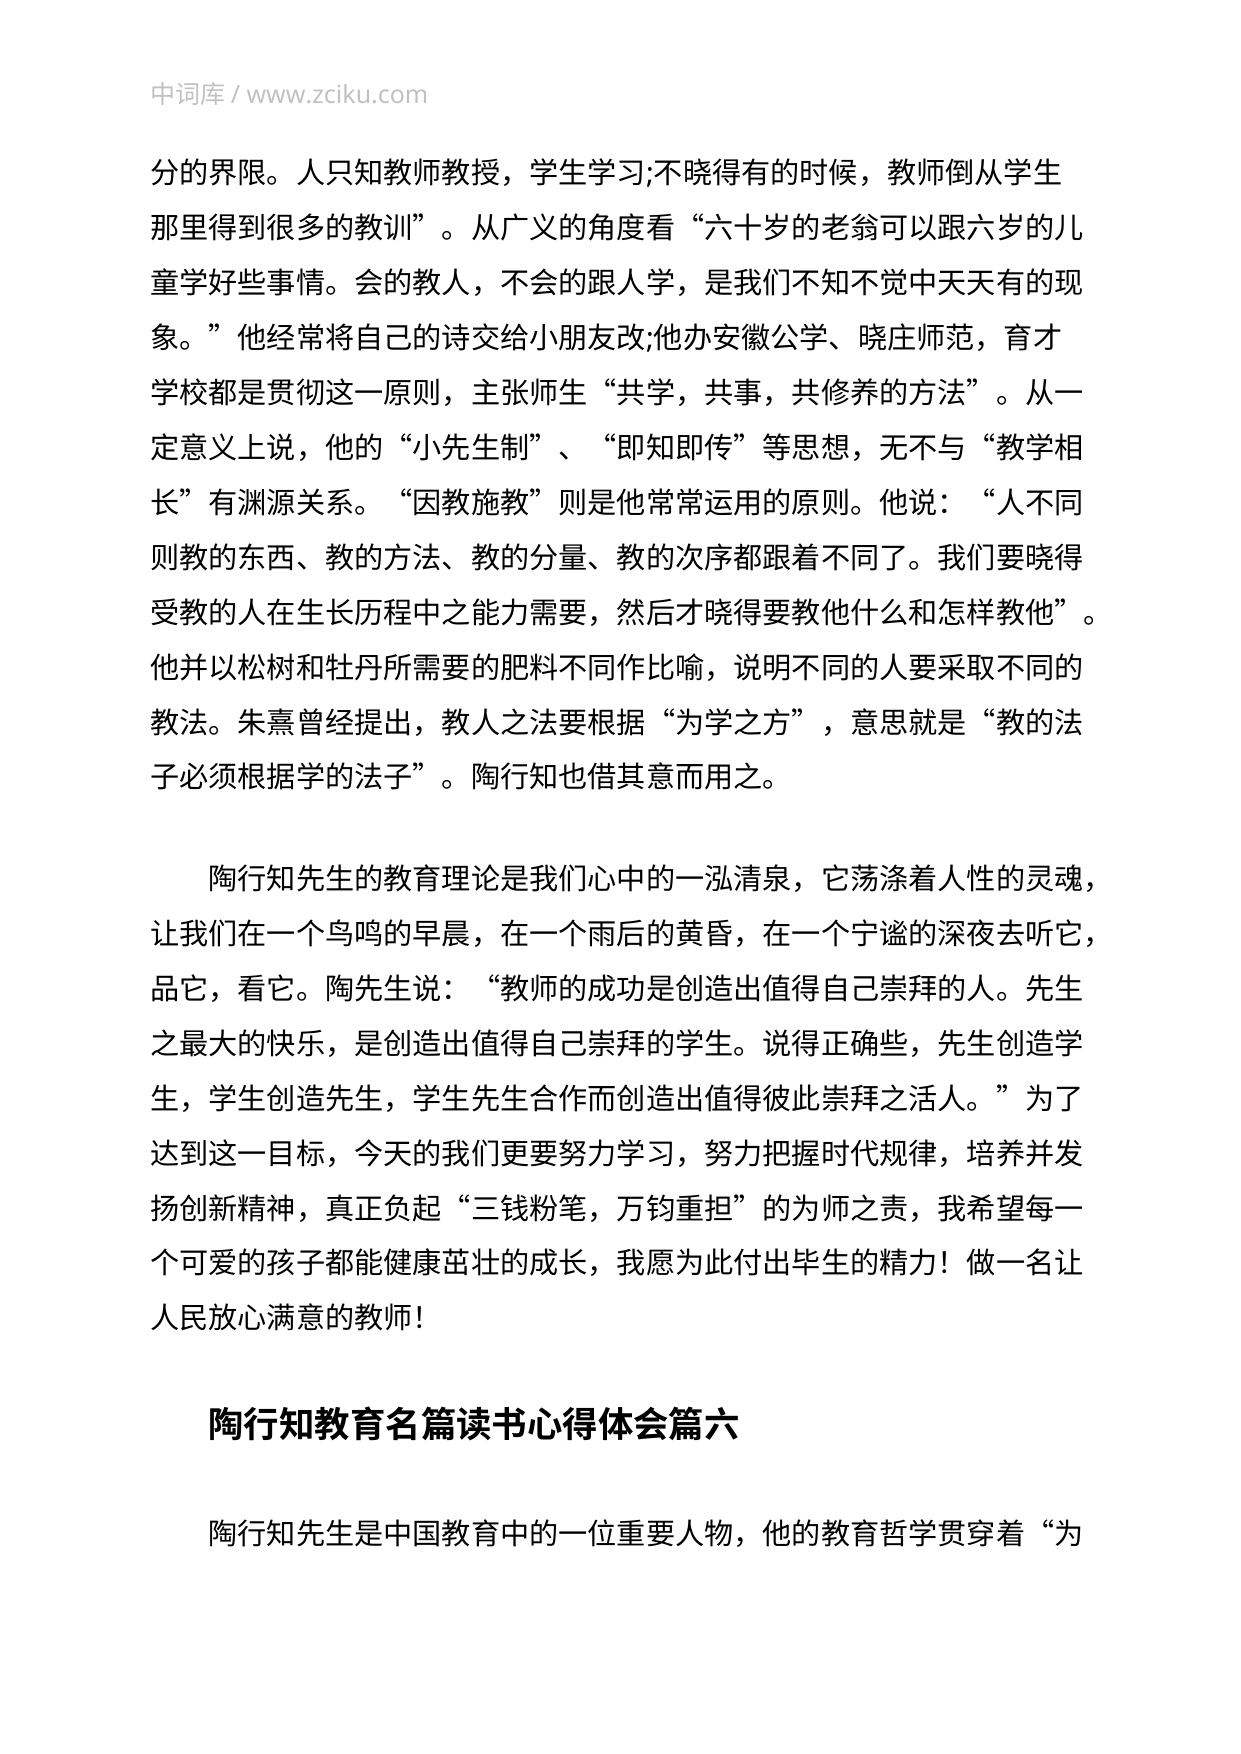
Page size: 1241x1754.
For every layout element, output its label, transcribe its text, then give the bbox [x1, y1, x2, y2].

text 陶行知先生的教育理论是我们心中的一泓清泉，它荡涤着人性的灵魂，让我们在一个鸟鸣的早晨，在一个雨后的黄昏，在一个宁谧的深夜去听它，品它，看它。陶先生说：“教师的成功是创造出值得自己崇拜的人。先生之最大的快乐，是创造出值得自己崇拜的学生。说得正确些，先生创造学生，学生创造先生，学生先生合作而创造出值得彼此崇拜之活人。”为了达到这一目标，今天的我们更要努力学习，努力把握时代规律，培养并发扬创新精神，真正负起“三钱粉笔，万钧重担”的为师之责，我希望每一个可爱的孩子都能健康茁壮的成长，我愿为此付出毕生的精力！做一名让人民放心满意的教师！ [150, 856, 1090, 1337]
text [150, 150, 1090, 796]
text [150, 1510, 1090, 1552]
text 陶行知教育名篇读书心得体会篇六 [150, 1397, 1090, 1448]
